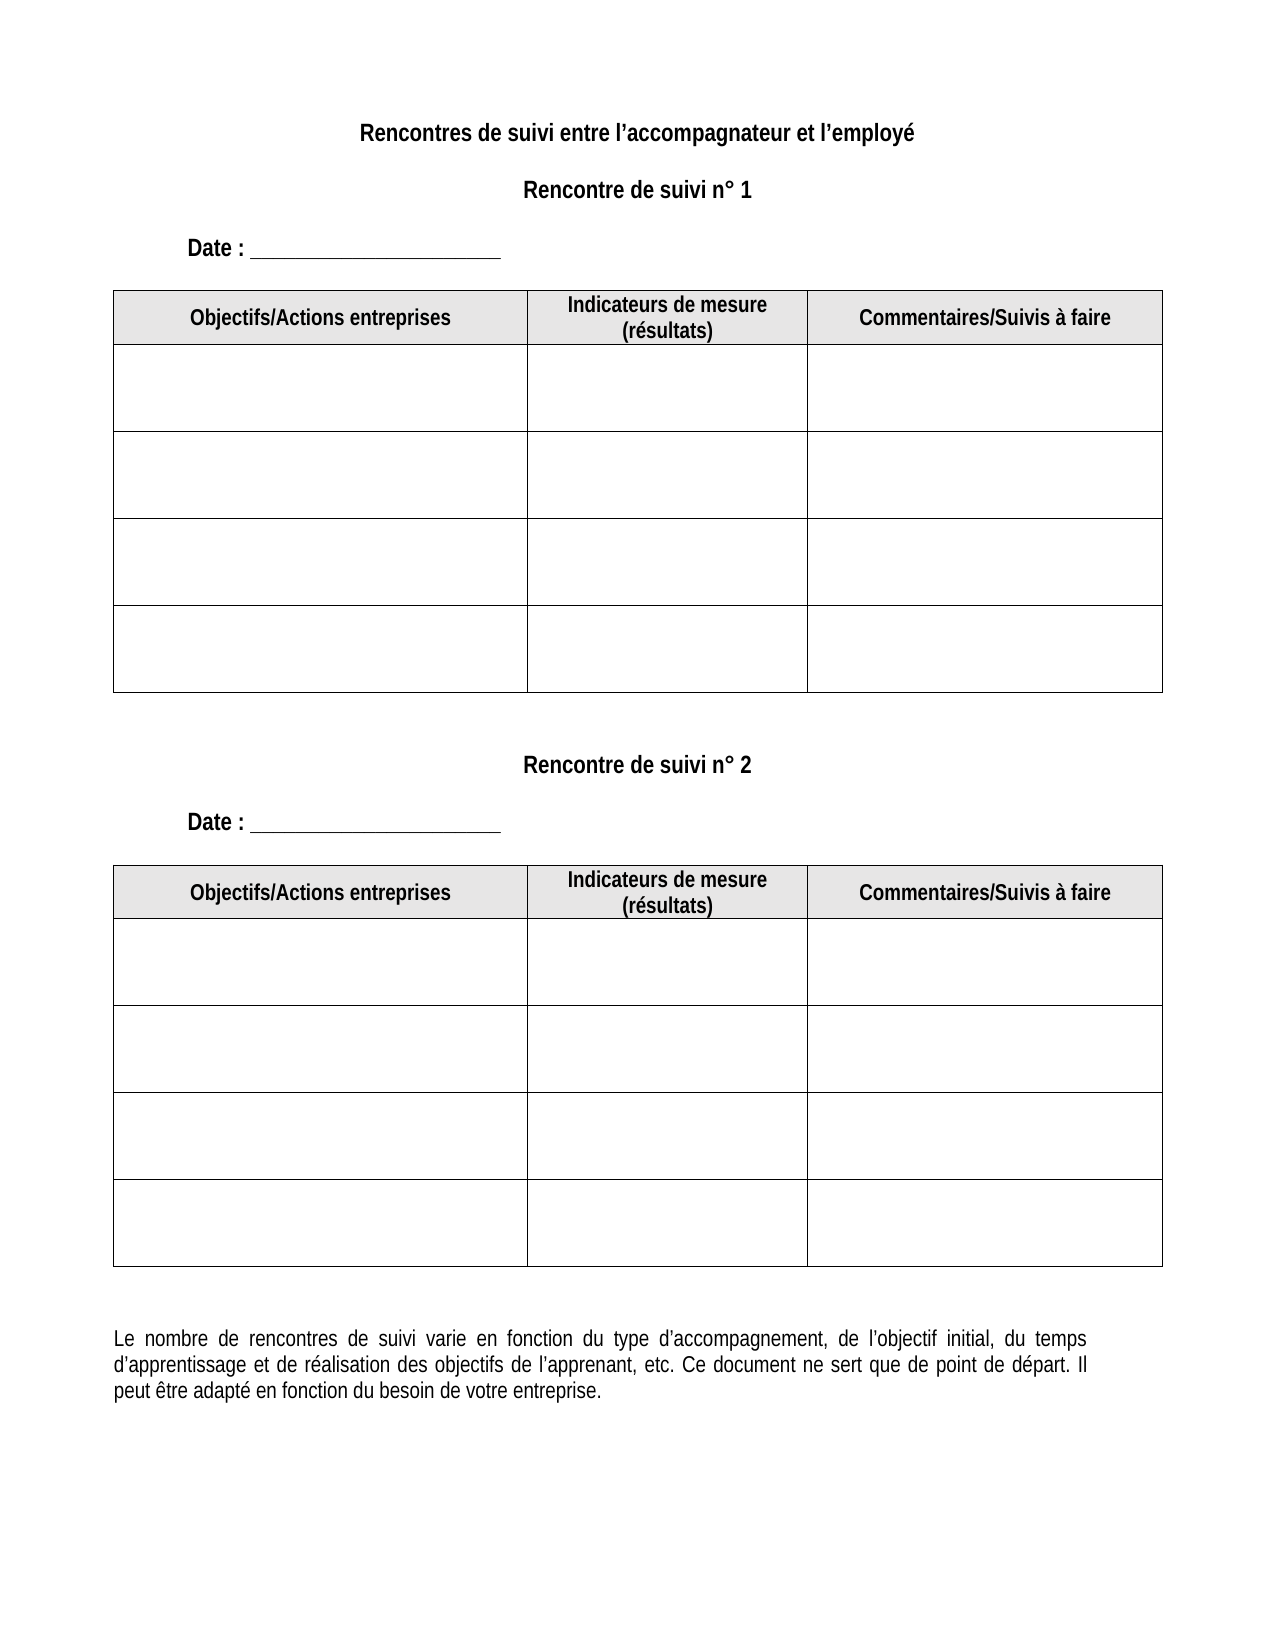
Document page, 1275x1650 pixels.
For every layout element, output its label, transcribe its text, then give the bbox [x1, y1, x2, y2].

table_cell [114, 1180, 527, 1266]
table_cell [528, 1006, 807, 1092]
table_cell [528, 345, 807, 431]
text Rencontre de suivi n° 1 [187, 175, 1087, 204]
table_cell [528, 1093, 807, 1179]
table_cell [528, 606, 807, 692]
table_cell [114, 345, 527, 431]
table_cell [114, 1093, 527, 1179]
table_header Indicateurs de mesure (résultats) [528, 291, 807, 344]
table_cell [114, 519, 527, 604]
table_header Objectifs/Actions entreprises [114, 866, 527, 918]
text Date : ______________________ [187, 233, 1087, 261]
table_cell [808, 432, 1162, 518]
table_cell [808, 519, 1162, 604]
table_cell [808, 606, 1162, 692]
table_header Indicateurs de mesure (résultats) [528, 866, 807, 918]
table_cell [808, 1180, 1162, 1266]
table_header Objectifs/Actions entreprises [114, 291, 527, 344]
table_cell [114, 1006, 527, 1092]
table_cell [528, 432, 807, 518]
table_cell [808, 1093, 1162, 1179]
table_cell [114, 919, 527, 1005]
table_cell [808, 345, 1162, 431]
text Le nombre de rencontres de suivi varie en fonction du type d’accompagnement, de l’objectif initial, du temps d’apprentissage et de réalisation des objectifs de l’apprenant, etc. Ce document ne sert que de point de départ. Il peut être adapté en fonction du besoin de votre entreprise. [114, 1324, 1087, 1403]
text Rencontre de suivi n° 2 [187, 750, 1087, 778]
table_cell [528, 519, 807, 604]
text Rencontres de suivi entre l’accompagnateur et l’employé [187, 118, 1087, 147]
table_cell [808, 1006, 1162, 1092]
table_cell [114, 432, 527, 518]
table_header Commentaires/Suivis à faire [808, 291, 1162, 344]
text Date : ______________________ [187, 807, 1087, 836]
table_cell [528, 919, 807, 1005]
table_cell [528, 1180, 807, 1266]
table_cell [114, 606, 527, 692]
table_header Commentaires/Suivis à faire [808, 866, 1162, 918]
table_cell [808, 919, 1162, 1005]
